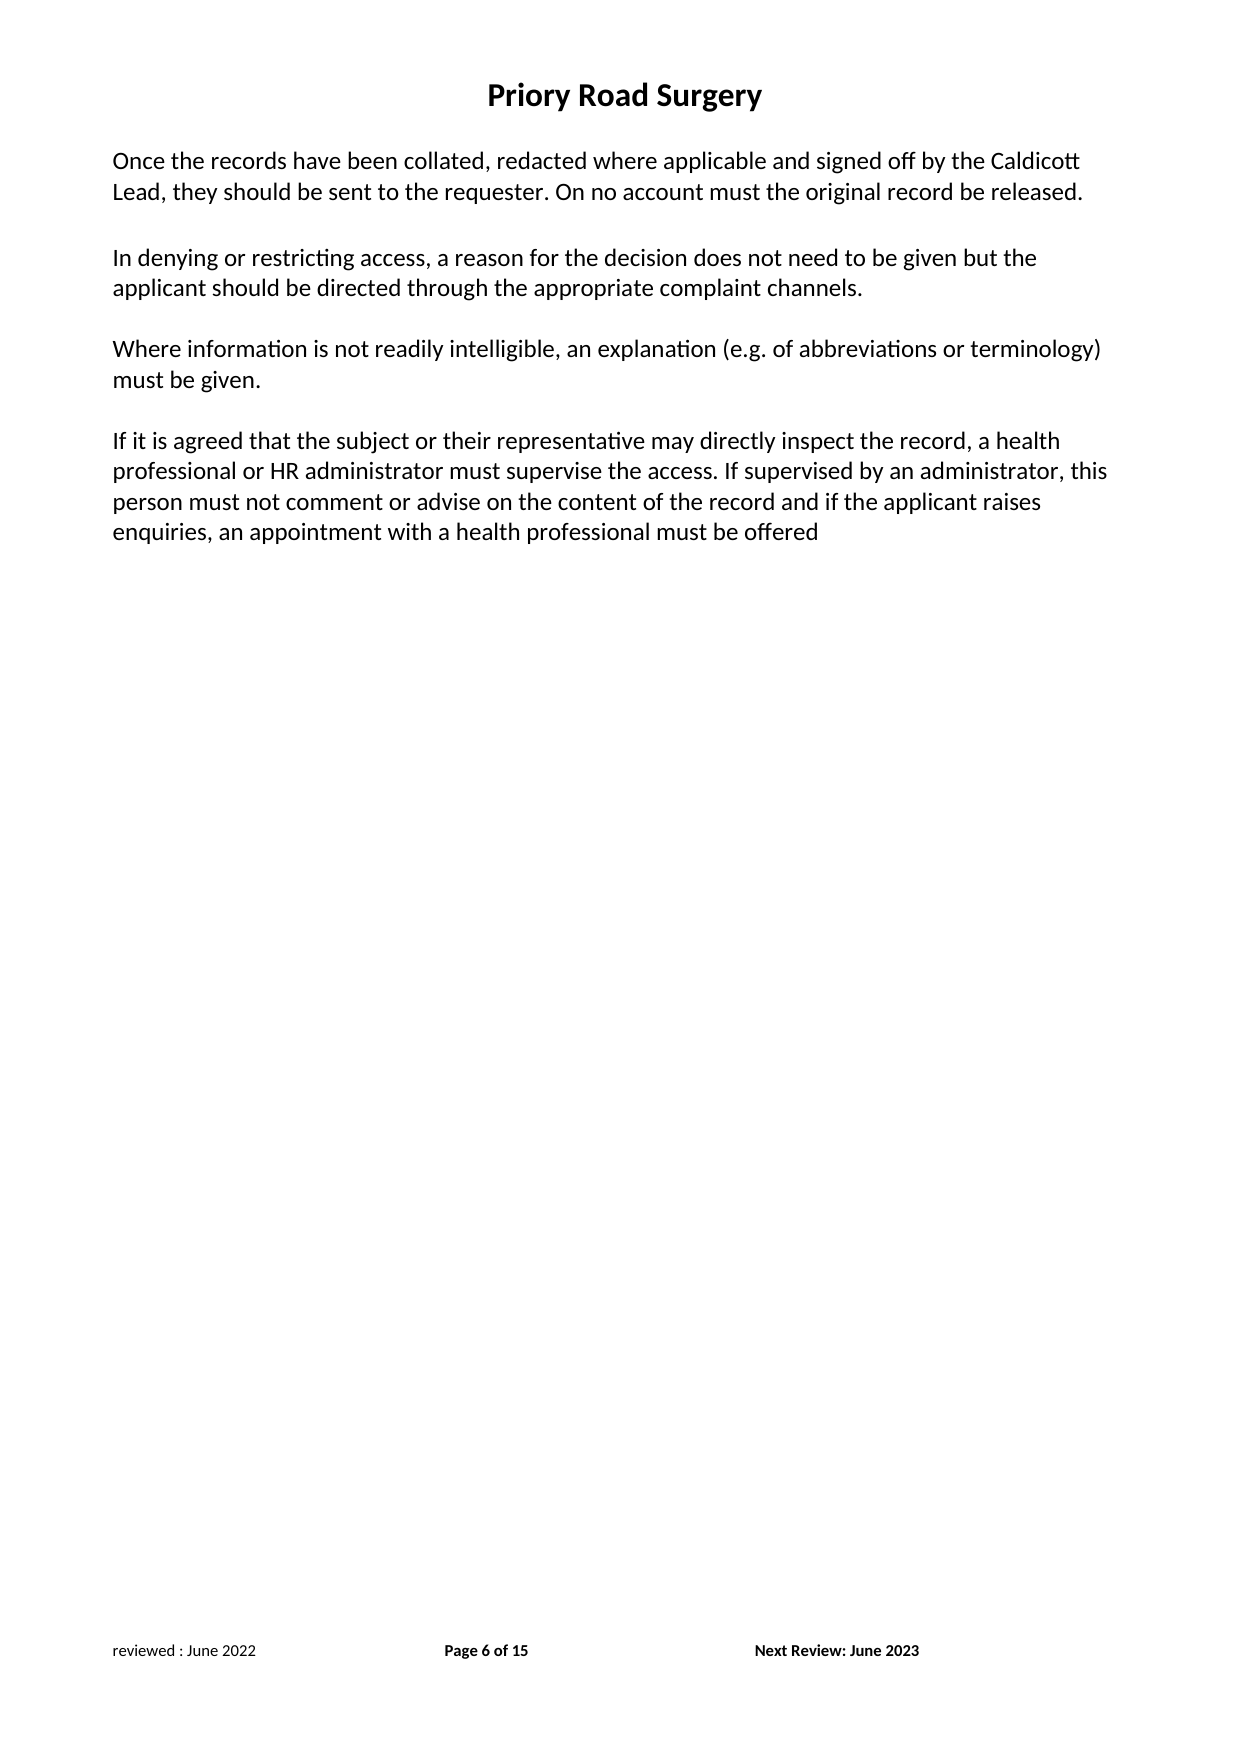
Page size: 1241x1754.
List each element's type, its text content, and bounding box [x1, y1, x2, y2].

text Once the records have been collated, redacted where applicable and signed off by the Caldicott Lead, they should be sent to the requester. On no account must the original record be released. [112, 145, 1137, 206]
text If it is agreed that the subject or their representative may directly inspect the record, a health professional or HR administrator must supervise the access. If supervised by an administrator, this person must not comment or advise on the content of the record and if the applicant raises enquiries, an appointment with a health professional must be offered [112, 425, 1137, 547]
text In denying or restricting access, a reason for the decision does not need to be given but the applicant should be directed through the appropriate complaint channels. [112, 242, 1137, 303]
text Where information is not readily intelligible, an explanation (e.g. of abbreviations or terminology) must be given. [112, 333, 1137, 394]
